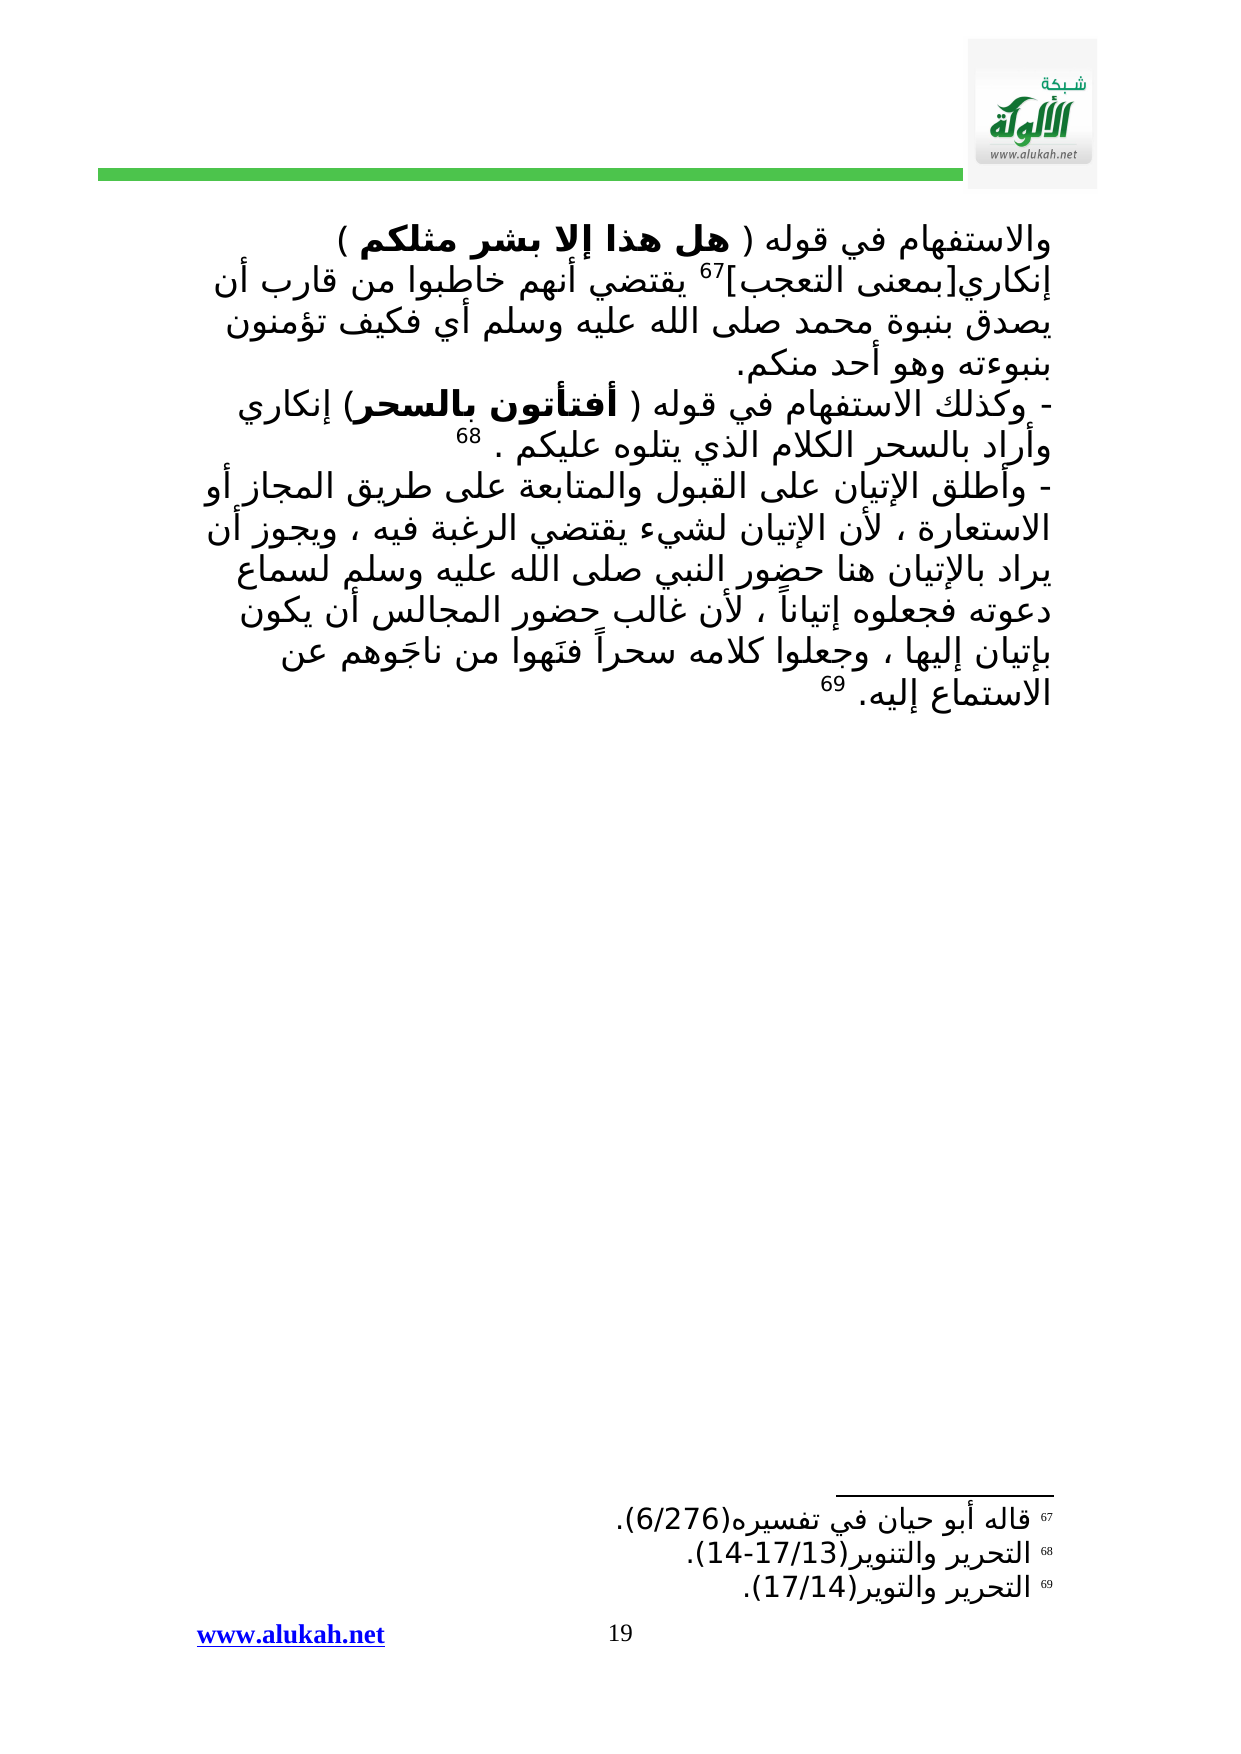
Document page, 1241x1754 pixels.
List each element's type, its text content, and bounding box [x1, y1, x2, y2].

text - وكذلك الاستفهام في قوله ﴿ أفتأتون بالسحر﴾ إنكاري وأراد بالسحر الكلام الذي يتلوه عليكم . [187, 383, 1053, 466]
text والاستفهام في قوله ﴿ هل هذا إلا بشر مثلكم ﴾ إنكاري[بمعنى التعجب] يقتضي أنهم خاطبوا من قارب أن يصدق بنبوة محمد صلى الله عليه وسلم أي فكيف تؤمنون بنبوءته وهو أحد منكم. [187, 218, 1053, 383]
text - وأطلق الإتيان على القبول والمتابعة على طريق المجاز أو الاستعارة ، لأن الإتيان لشيء يقتضي الرغبة فيه ، ويجوز أن يراد بالإتيان هنا حضور النبي صلى الله عليه وسلم لسماع دعوته فجعلوه إتياناً ، لأن غالب حضور المجالس أن يكون بإتيان إليها ، وجعلوا كلامه سحراً فنَهوا من ناجَوهم عن الاستماع إليه. [187, 466, 1053, 713]
